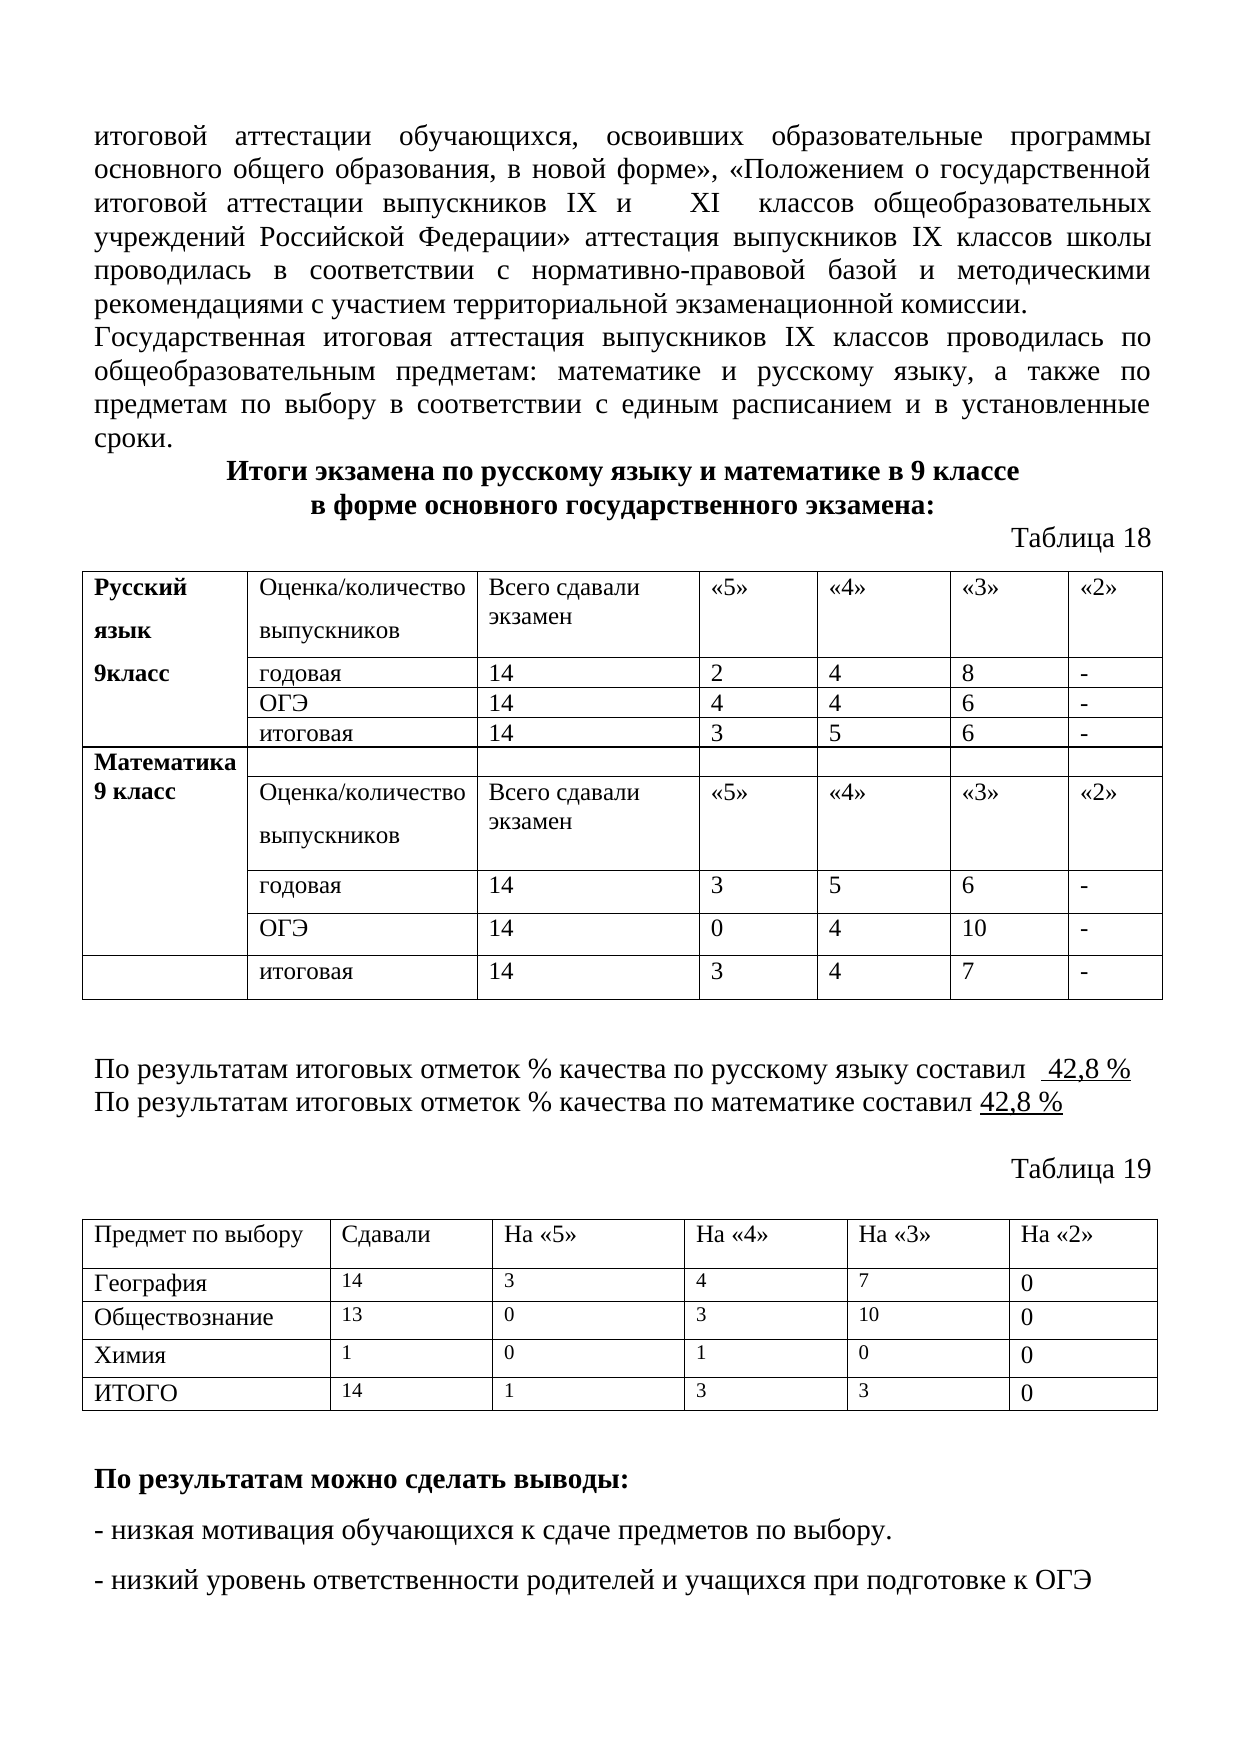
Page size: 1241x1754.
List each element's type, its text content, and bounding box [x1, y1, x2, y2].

table_cell итоговая [248, 956, 477, 999]
table_cell 3 [848, 1378, 1009, 1410]
table_cell 6 [951, 688, 1068, 717]
table_cell 10 [951, 914, 1068, 955]
table_cell 14 [478, 718, 699, 746]
table_cell 2 [700, 658, 817, 687]
table_cell 3 [685, 1378, 847, 1410]
table_cell [951, 748, 1068, 776]
table_cell [818, 748, 950, 776]
table_cell [478, 748, 699, 776]
table_cell 14 [478, 956, 699, 999]
table_cell - [1069, 914, 1162, 955]
table_cell 1 [331, 1340, 492, 1377]
table_cell Химия [83, 1340, 330, 1377]
table_cell География [83, 1269, 330, 1301]
table_cell 1 [685, 1340, 847, 1377]
text Государственная итоговая аттестация выпускников IX классов проводилась по общеобразовательным предметам: математике и русскому языку, а также по предметам по выбору в соответствии с единым расписанием и в установленные сроки. [94, 319, 1152, 453]
table_cell 0 [1010, 1340, 1157, 1377]
table_cell ОГЭ [248, 914, 477, 955]
table_header «3» [951, 572, 1068, 657]
table_cell - [1069, 658, 1162, 687]
text По результатам можно сделать выводы: [94, 1462, 1152, 1495]
table_cell 6 [951, 718, 1068, 746]
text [94, 118, 1152, 319]
table_cell [248, 748, 477, 776]
table_cell 6 [951, 871, 1068, 912]
table_header На «5» [493, 1220, 684, 1267]
table_cell 4 [818, 658, 950, 687]
table_cell 0 [1010, 1378, 1157, 1410]
text Таблица 19 [94, 1151, 1152, 1185]
table_cell 14 [478, 871, 699, 912]
table_header На «3» [848, 1220, 1009, 1267]
table_cell 3 [685, 1302, 847, 1339]
table_header «4» [818, 572, 950, 657]
table_cell 8 [951, 658, 1068, 687]
table_cell Обществознание [83, 1302, 330, 1339]
text - низкий уровень ответственности родителей и учащихся при подготовке к ОГЭ [94, 1562, 1152, 1596]
table_cell 7 [848, 1269, 1009, 1301]
table_header Всего сдавали экзамен [478, 572, 699, 657]
table_cell 3 [700, 871, 817, 912]
table_header На «4» [685, 1220, 847, 1267]
table_cell 0 [493, 1302, 684, 1339]
table_cell 4 [700, 688, 817, 717]
table_cell Математика 9 класс [83, 748, 247, 955]
table_cell 4 [685, 1269, 847, 1301]
table_cell 0 [493, 1340, 684, 1377]
table_cell годовая [248, 658, 477, 687]
table_cell 5 [818, 718, 950, 746]
table_cell [700, 748, 817, 776]
table_header Русский язык 9класс [83, 572, 247, 746]
table_cell 14 [331, 1378, 492, 1410]
table_cell - [1069, 871, 1162, 912]
table_cell 7 [951, 956, 1068, 999]
table_cell 0 [848, 1340, 1009, 1377]
table_cell «3» [951, 777, 1068, 869]
table_header «5» [700, 572, 817, 657]
table_cell 3 [493, 1269, 684, 1301]
text Итоги экзамена по русскому языку и математике в 9 классе [94, 453, 1152, 487]
table_cell 4 [818, 688, 950, 717]
table_cell «5» [700, 777, 817, 869]
table_cell 0 [1010, 1269, 1157, 1301]
table_cell 4 [818, 956, 950, 999]
table_header «2» [1069, 572, 1162, 657]
table_cell 3 [700, 718, 817, 746]
text По результатам итоговых отметок % качества по математике составил 42,8 % [94, 1084, 1152, 1118]
table_cell [83, 956, 247, 999]
table_cell «2» [1069, 777, 1162, 869]
table_cell 1 [493, 1378, 684, 1410]
table_header Оценка/количество выпускников [248, 572, 477, 657]
table_cell [1069, 748, 1162, 776]
table_cell Оценка/количество выпускников [248, 777, 477, 869]
table_cell ИТОГО [83, 1378, 330, 1410]
text Таблица 18 [94, 521, 1152, 554]
table_cell 0 [700, 914, 817, 955]
text По результатам итоговых отметок % качества по русскому языку составил 42,8 % [94, 1051, 1152, 1084]
table_cell годовая [248, 871, 477, 912]
table_cell 3 [700, 956, 817, 999]
table_cell 14 [478, 688, 699, 717]
table_header Сдавали [331, 1220, 492, 1267]
table_cell 0 [1010, 1302, 1157, 1339]
table_cell 4 [818, 914, 950, 955]
table_cell 14 [331, 1269, 492, 1301]
table_cell - [1069, 956, 1162, 999]
text в форме основного государственного экзамена: [94, 487, 1152, 521]
table_cell Всего сдавали экзамен [478, 777, 699, 869]
table_cell 13 [331, 1302, 492, 1339]
table_cell - [1069, 718, 1162, 746]
table_header Предмет по выбору [83, 1220, 330, 1267]
table_cell 10 [848, 1302, 1009, 1339]
table_cell «4» [818, 777, 950, 869]
table_cell ОГЭ [248, 688, 477, 717]
table_cell 14 [478, 914, 699, 955]
table_cell итоговая [248, 718, 477, 746]
table_header На «2» [1010, 1220, 1157, 1267]
table_cell 5 [818, 871, 950, 912]
table_cell - [1069, 688, 1162, 717]
text - низкая мотивация обучающихся к сдаче предметов по выбору. [94, 1512, 1152, 1546]
table_cell 14 [478, 658, 699, 687]
